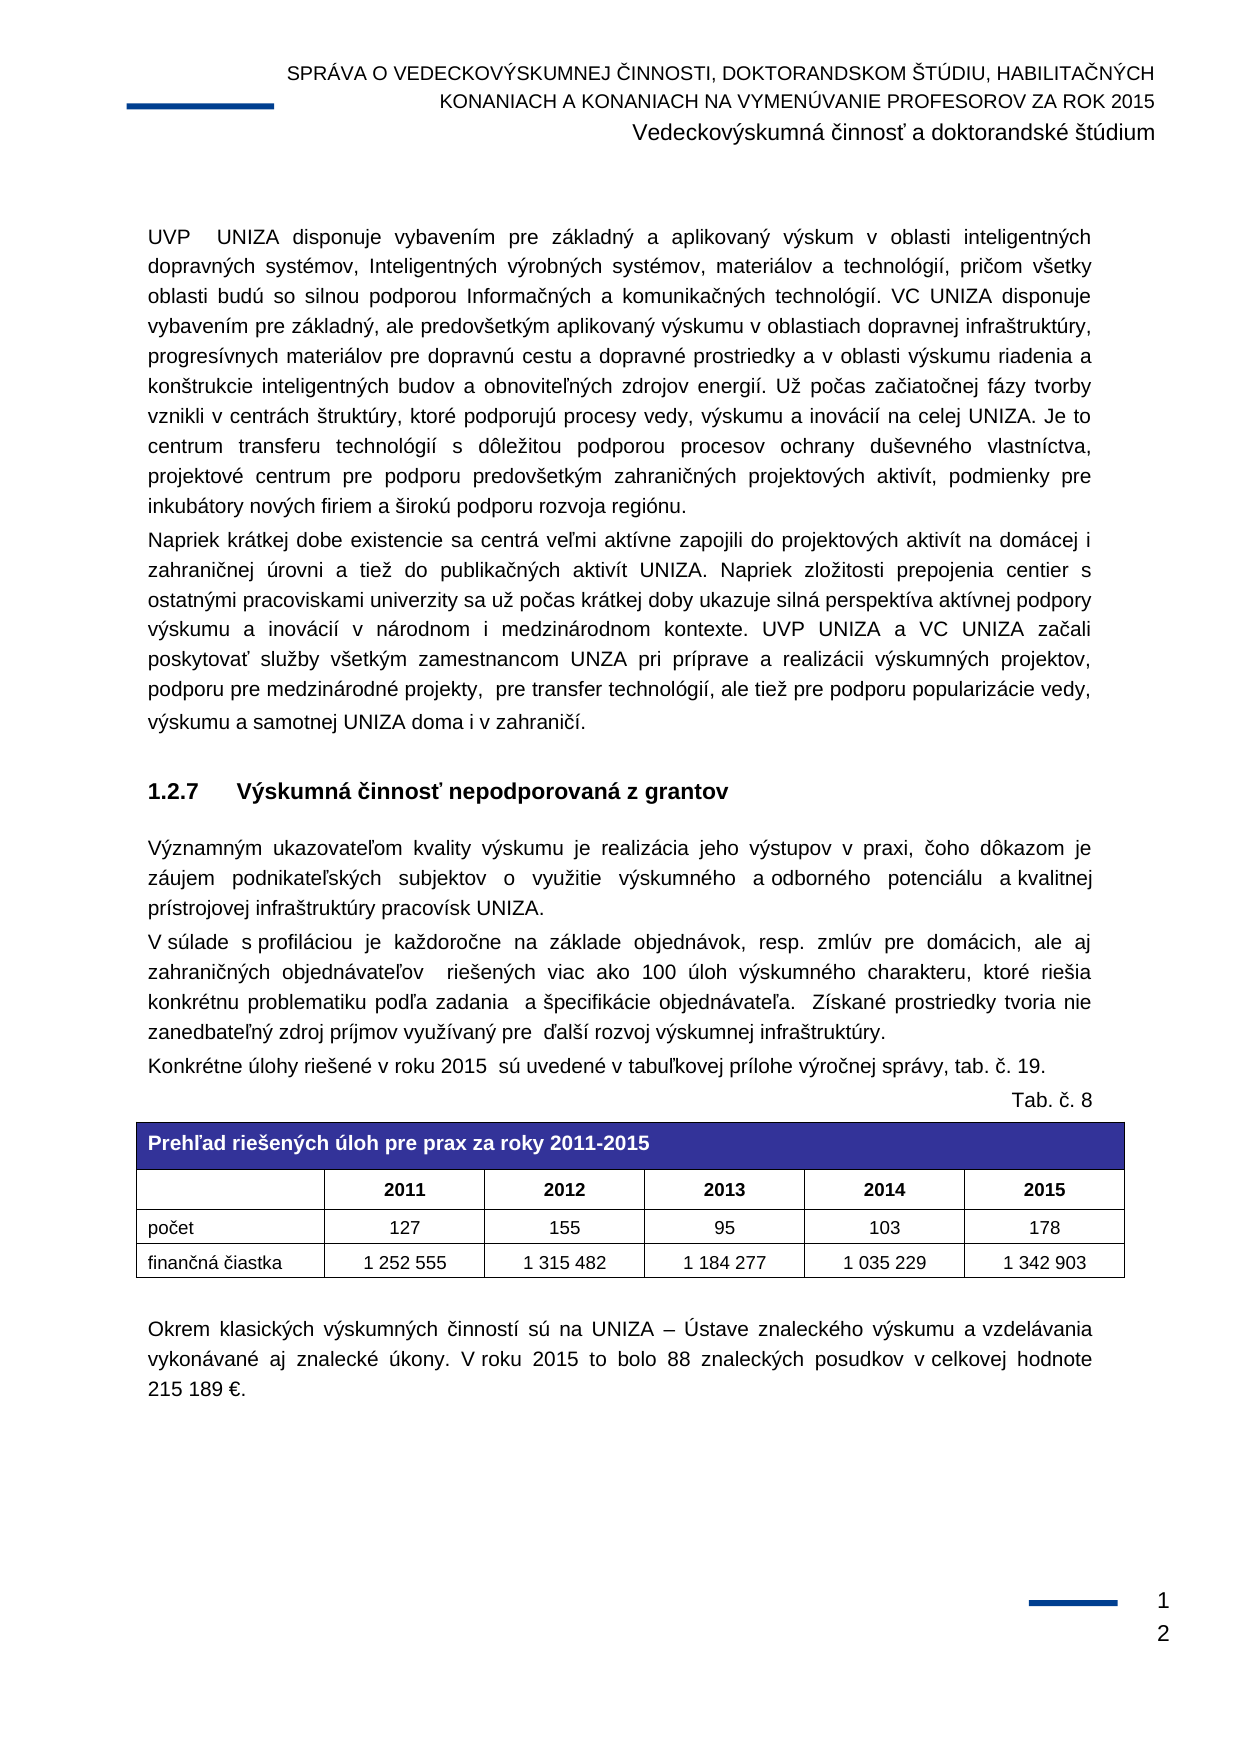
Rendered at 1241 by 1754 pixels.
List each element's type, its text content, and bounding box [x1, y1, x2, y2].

table_cell 2013 [645, 1170, 804, 1208]
table_cell počet [137, 1210, 324, 1243]
text Napriek krátkej dobe existencie sa centrá veľmi aktívne zapojili do projektových aktivít na domácej i zahraničnej úrovni a tiež do publikačných aktivít UNIZA. Napriek zložitosti prepojenia centier s ostatnými pracoviskami univerzity sa už počas krátkej doby ukazuje silná perspektíva aktívnej podpory výskumu a inovácií v národnom i medzinárodnom kontexte. UVP UNIZA a VC UNIZA začali poskytovať služby všetkým zamestnancom UNZA pri príprave a realizácii výskumných projektov, podporu pre medzinárodné projekty, pre transfer technológií, ale tiež pre podporu popularizácie vedy, výskumu a samotnej UNIZA doma i v zahraničí. [148, 528, 1092, 734]
text UVP UNIZA disponuje vybavením pre základný a aplikovaný výskum v oblasti inteligentných dopravných systémov, Inteligentných výrobných systémov, materiálov a technológií, pričom všetky oblasti budú so silnou podporou Informačných a komunikačných technológií. VC UNIZA disponuje vybavením pre základný, ale predovšetkým aplikovaný výskumu v oblastiach dopravnej infraštruktúry, progresívnych materiálov pre dopravnú cestu a dopravné prostriedky a v oblasti výskumu riadenia a konštrukcie inteligentných budov a obnoviteľných zdrojov energií. Už počas začiatočnej fázy tvorby vznikli v centrách štruktúry, ktoré podporujú procesy vedy, výskumu a inovácií na celej UNIZA. Je to centrum transferu technológií s dôležitou podporou procesov ochrany duševného vlastníctva, projektové centrum pre podporu predovšetkým zahraničných projektových aktivít, podmienky pre inkubátory nových firiem a širokú podporu rozvoja regiónu. [148, 224, 1092, 517]
text Okrem klasických výskumných činností sú na UNIZA – Ústave znaleckého výskumu a vzdelávania vykonávané aj znalecké úkony. V roku 2015 to bolo 88 znaleckých posudkov v celkovej hodnote 215 189 €. [148, 1317, 1092, 1400]
table_cell 95 [645, 1210, 804, 1243]
table_cell 2014 [805, 1170, 964, 1208]
table_cell 1 035 229 [805, 1244, 964, 1277]
table_cell 1 342 903 [965, 1244, 1124, 1277]
table_cell 1 252 555 [325, 1244, 484, 1277]
text Významným ukazovateľom kvality výskumu je realizácia jeho výstupov v praxi, čoho dôkazom je záujem podnikateľských subjektov o využitie výskumného a odborného potenciálu a kvalitnej prístrojovej infraštruktúry pracovísk UNIZA. [148, 836, 1092, 920]
table_cell finančná čiastka [137, 1244, 324, 1277]
table_cell 178 [965, 1210, 1124, 1243]
table_cell 1 315 482 [485, 1244, 644, 1277]
table_cell 2015 [965, 1170, 1124, 1208]
table_cell 1 184 277 [645, 1244, 804, 1277]
table_cell 155 [485, 1210, 644, 1243]
subtitle 1.2.7 Výskumná činnosť nepodporovaná z grantov [148, 778, 1092, 804]
table_cell 103 [805, 1210, 964, 1243]
table_cell [137, 1170, 324, 1208]
table_header Prehľad riešených úloh pre prax za roky 2011-2015 [137, 1123, 1124, 1169]
table_cell 2011 [325, 1170, 484, 1208]
text V súlade s profiláciou je každoročne na základe objednávok, resp. zmlúv pre domácich, ale aj zahraničných objednávateľov riešených viac ako 100 úloh výskumného charakteru, ktoré riešia konkrétnu problematiku podľa zadania a špecifikácie objednávateľa. Získané prostriedky tvoria nie zanedbateľný zdroj príjmov využívaný pre ďalší rozvoj výskumnej infraštruktúry. [148, 930, 1092, 1043]
table_cell 2012 [485, 1170, 644, 1208]
table_cell 127 [325, 1210, 484, 1243]
text Tab. č. 8 [148, 1088, 1092, 1112]
text Konkrétne úlohy riešené v roku 2015 sú uvedené v tabuľkovej prílohe výročnej správy, tab. č. 19. [148, 1053, 1092, 1077]
